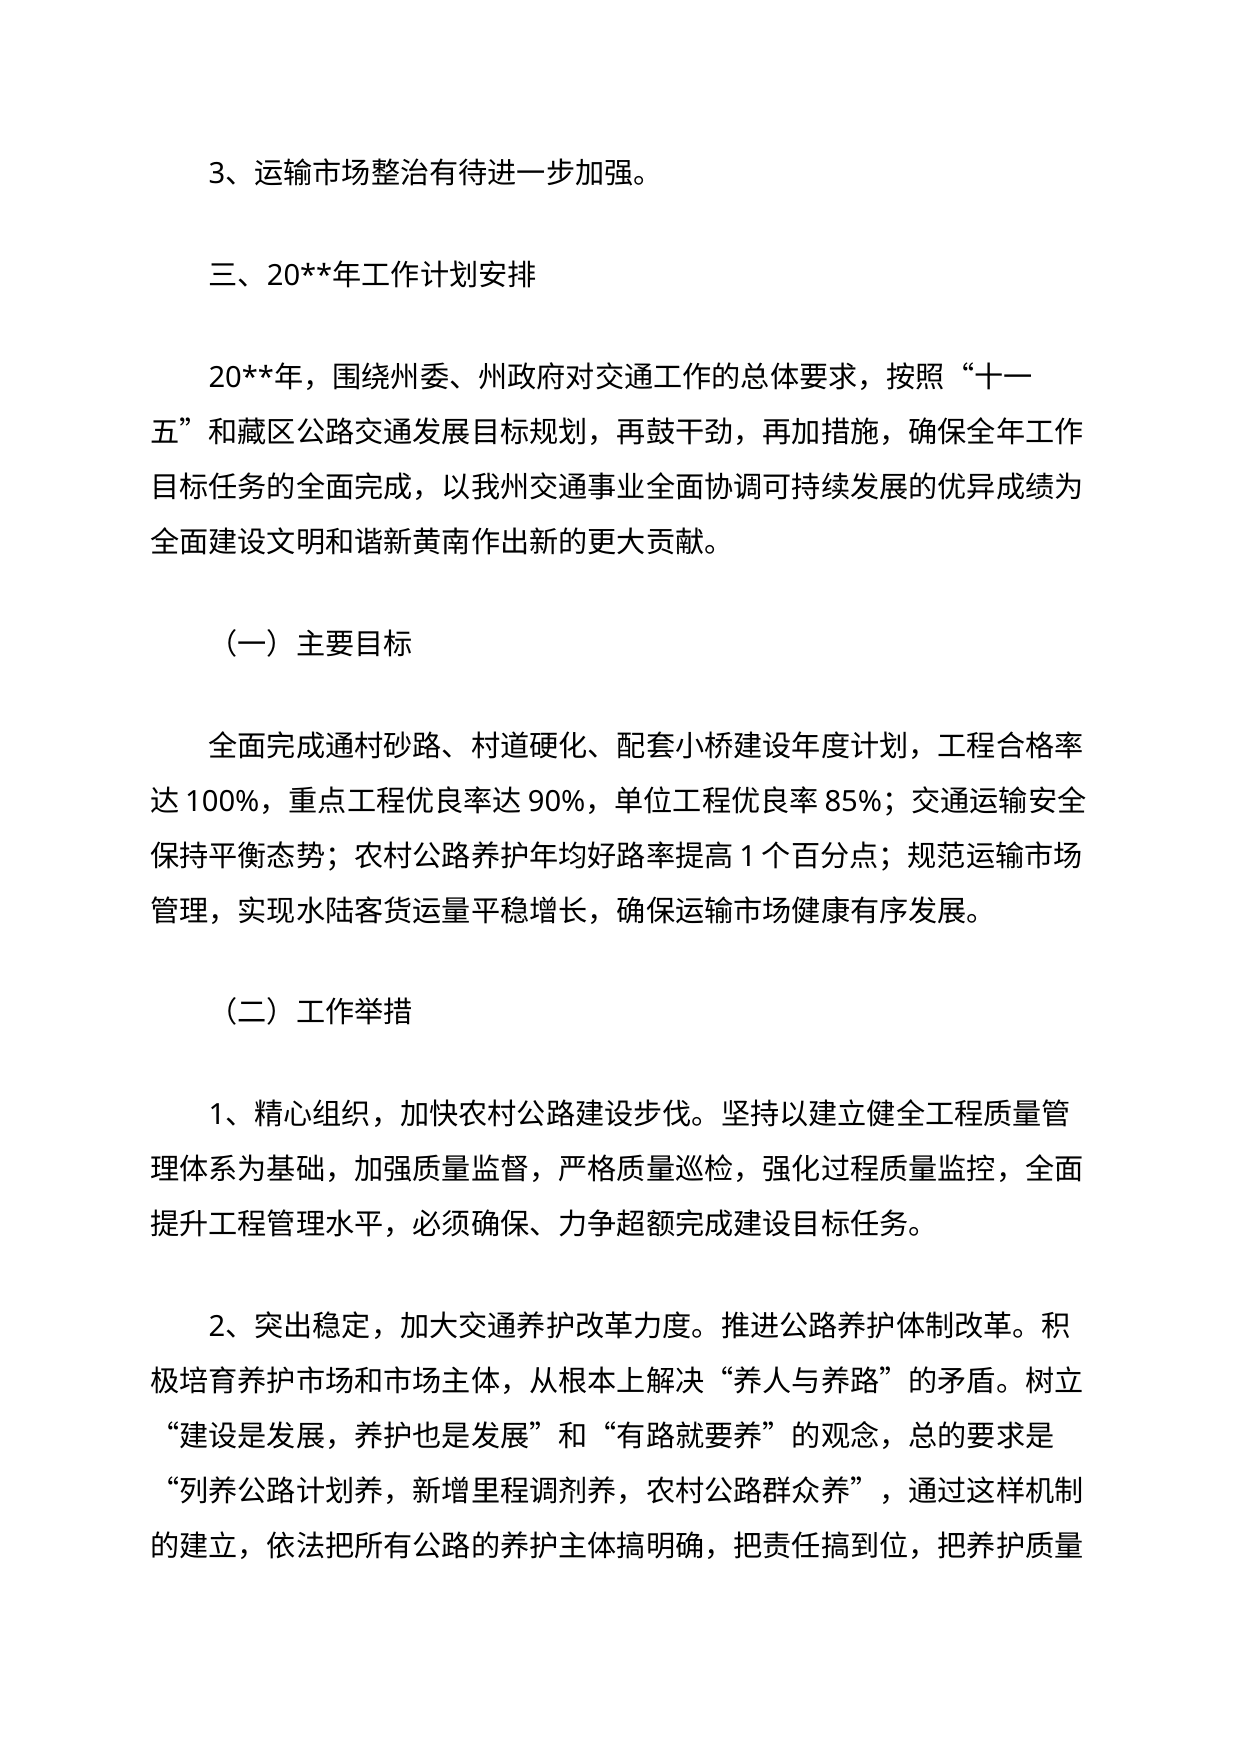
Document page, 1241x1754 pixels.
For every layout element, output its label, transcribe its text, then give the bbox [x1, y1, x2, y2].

text 全面完成通村砂路、村道硬化、配套小桥建设年度计划，工程合格率达100%，重点工程优良率达90%，单位工程优良率85%；交通运输安全保持平衡态势；农村公路养护年均好路率提高1个百分点；规范运输市场管理，实现水陆客货运量平稳增长，确保运输市场健康有序发展。 [150, 722, 1090, 929]
text （一）主要目标 [150, 621, 1090, 663]
text 20**年，围绕州委、州政府对交通工作的总体要求，按照“十一五”和藏区公路交通发展目标规划，再鼓干劲，再加措施，确保全年工作目标任务的全面完成，以我州交通事业全面协调可持续发展的优异成绩为全面建设文明和谐新黄南作出新的更大贡献。 [150, 354, 1090, 561]
text 1、精心组织，加快农村公路建设步伐。坚持以建立健全工程质量管理体系为基础，加强质量监督，严格质量巡检，强化过程质量监控，全面提升工程管理水平，必须确保、力争超额完成建设目标任务。 [150, 1091, 1090, 1243]
text 3、运输市场整治有待进一步加强。 [150, 150, 1090, 192]
text 三、20**年工作计划安排 [150, 252, 1090, 294]
text （二）工作举措 [150, 989, 1090, 1031]
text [150, 1302, 1090, 1564]
